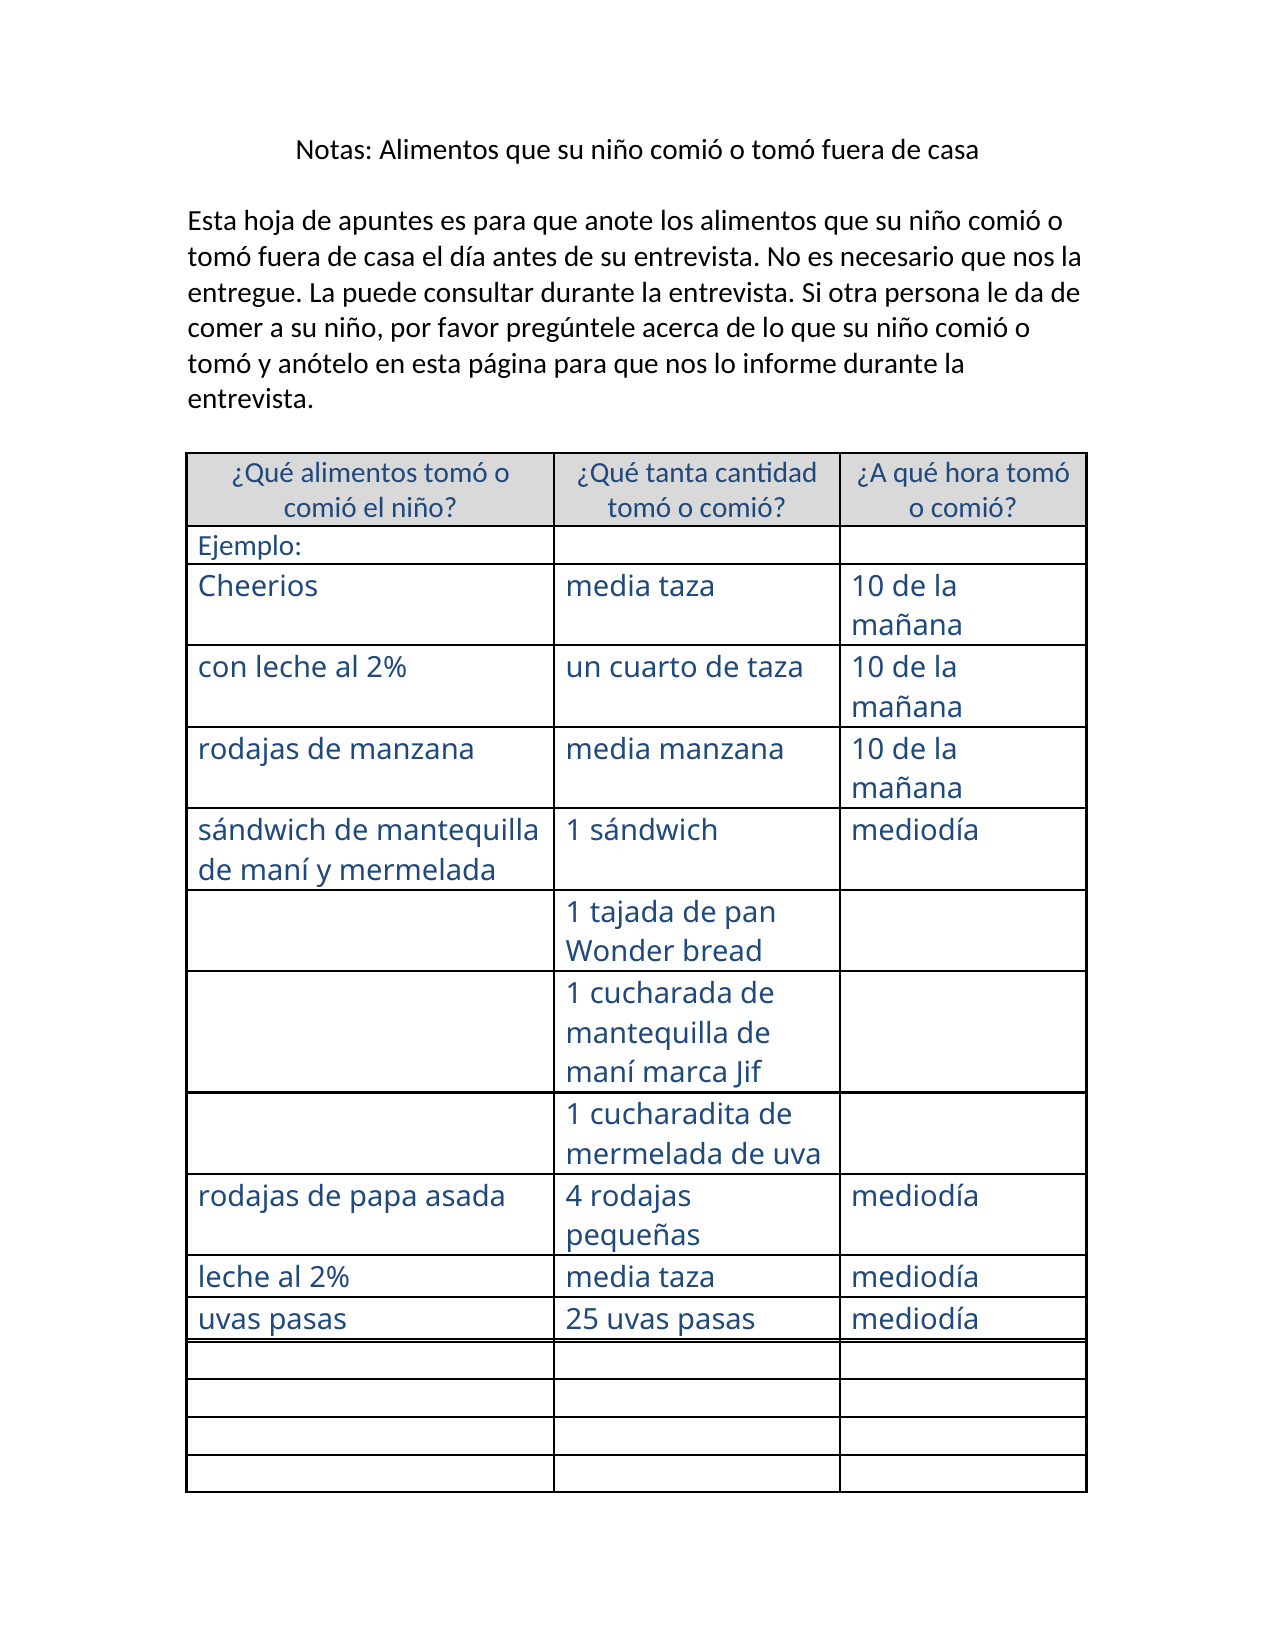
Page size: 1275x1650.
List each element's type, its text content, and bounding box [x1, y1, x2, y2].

table_header ¿Qué alimentos tomó o comió el niño? [188, 454, 553, 525]
table_cell [841, 1343, 1085, 1378]
table_cell mediodía [841, 1298, 1085, 1338]
table_cell [188, 972, 553, 1091]
table_cell [188, 1418, 553, 1453]
text Esta hoja de apuntes es para que anote los alimentos que su niño comió o tomó fuera de casa el día antes de su entrevista. No es necesario que nos la entregue. La puede consultar durante la entrevista. Si otra persona le da de comer a su niño, por favor pregúntele acerca de lo que su niño comió o tomó y anótelo en esta página para que nos lo informe durante la entrevista. [187, 202, 1087, 416]
table_cell mediodía [841, 809, 1085, 889]
table_cell 1 cucharadita de mermelada de uva [555, 1094, 839, 1173]
table_cell leche al 2% [188, 1256, 553, 1296]
table_cell [188, 1094, 553, 1173]
table_cell [841, 972, 1085, 1091]
table_cell 1 tajada de pan Wonder bread [555, 891, 839, 970]
table_cell [555, 1418, 839, 1453]
table_cell [188, 1380, 553, 1416]
table_cell 10 de la mañana [841, 646, 1085, 726]
table_cell [188, 891, 553, 970]
table_header ¿Qué tanta cantidad tomó o comió? [555, 454, 839, 525]
table_cell media taza [555, 565, 839, 644]
table_cell Ejemplo: [188, 527, 553, 563]
table_cell [841, 1418, 1085, 1453]
table_cell con leche al 2% [188, 646, 553, 726]
table_cell uvas pasas [188, 1298, 553, 1338]
table_cell 1 sándwich [555, 809, 839, 889]
table_cell 4 rodajas pequeñas [555, 1175, 839, 1254]
table_header ¿A qué hora tomó o comió? [841, 454, 1085, 525]
table_cell 1 cucharada de mantequilla de maní marca Jif [555, 972, 839, 1091]
table_cell [841, 891, 1085, 970]
table_cell un cuarto de taza [555, 646, 839, 726]
table_cell media manzana [555, 728, 839, 807]
table_cell [188, 1343, 553, 1378]
table_cell Cheerios [188, 565, 553, 644]
table_cell 25 uvas pasas [555, 1298, 839, 1338]
table_cell mediodía [841, 1175, 1085, 1254]
table_cell 10 de la mañana [841, 728, 1085, 807]
table_cell [841, 1094, 1085, 1173]
table_cell rodajas de papa asada [188, 1175, 553, 1254]
table_cell mediodía [841, 1256, 1085, 1296]
table_cell [841, 1380, 1085, 1416]
table_cell [841, 527, 1085, 563]
table_cell sándwich de mantequilla de maní y mermelada [188, 809, 553, 889]
table_cell 10 de la mañana [841, 565, 1085, 644]
table_cell media taza [555, 1256, 839, 1296]
table_cell [555, 527, 839, 563]
table_cell [841, 1456, 1085, 1491]
table_cell [555, 1380, 839, 1416]
table_cell [555, 1343, 839, 1378]
table_cell [555, 1456, 839, 1491]
text Notas: Alimentos que su niño comió o tomó fuera de casa [187, 131, 1087, 167]
table_cell [188, 1456, 553, 1491]
table_cell rodajas de manzana [188, 728, 553, 807]
